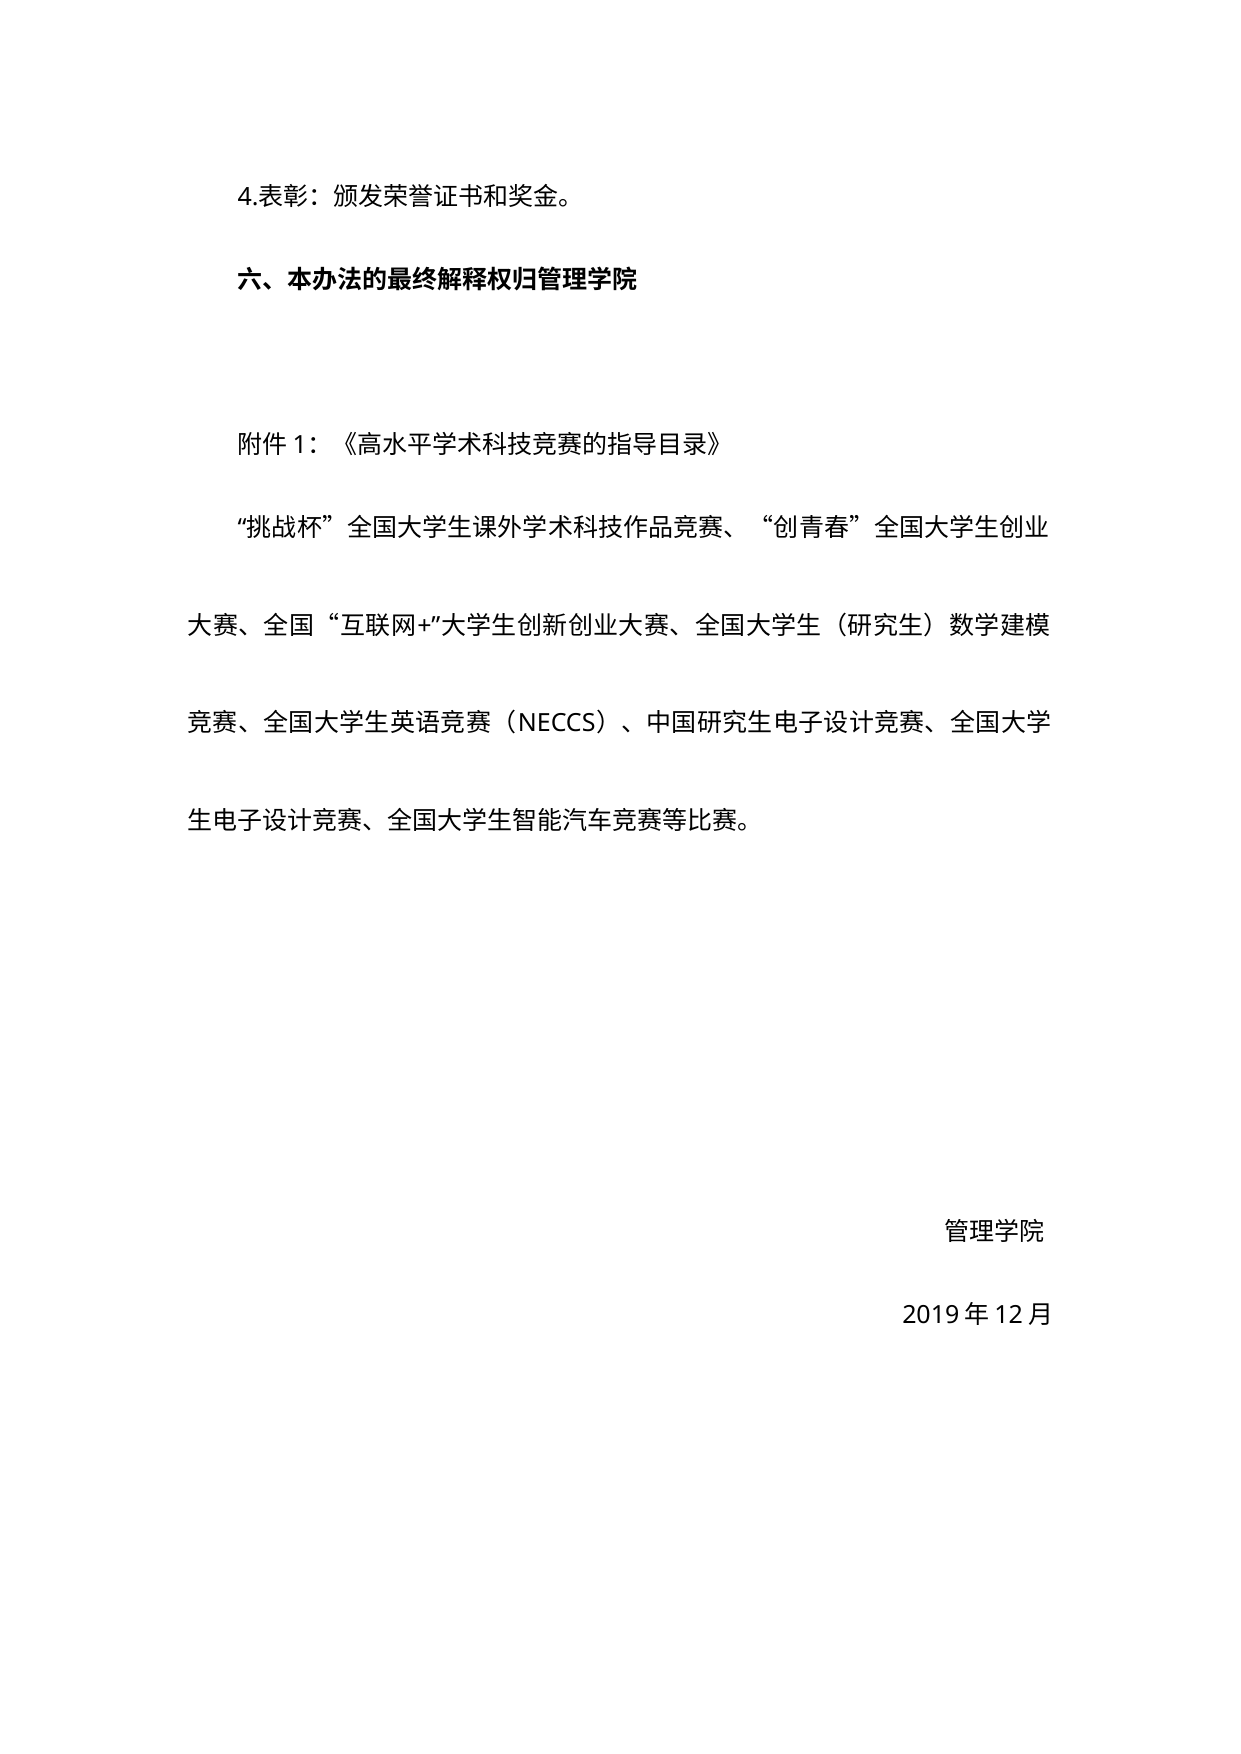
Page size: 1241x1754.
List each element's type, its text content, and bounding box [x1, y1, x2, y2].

text 4.表彰：颁发荣誉证书和奖金。 [187, 162, 1053, 227]
text “挑战杯”全国大学生课外学术科技作品竞赛、“创青春”全国大学生创业大赛、全国“互联网+”大学生创新创业大赛、全国大学生（研究生）数学建模竞赛、全国大学生英语竞赛（NECCS）、中国研究生电子设计竞赛、全国大学生电子设计竞赛、全国大学生智能汽车竞赛等比赛。 [187, 493, 1053, 851]
text 六、本办法的最终解释权归管理学院 [187, 245, 1053, 310]
text 附件1：《高水平学术科技竞赛的指导目录》 [187, 410, 1053, 475]
text 2019年12月 [187, 1280, 1053, 1345]
text 管理学院 [187, 1197, 1044, 1262]
